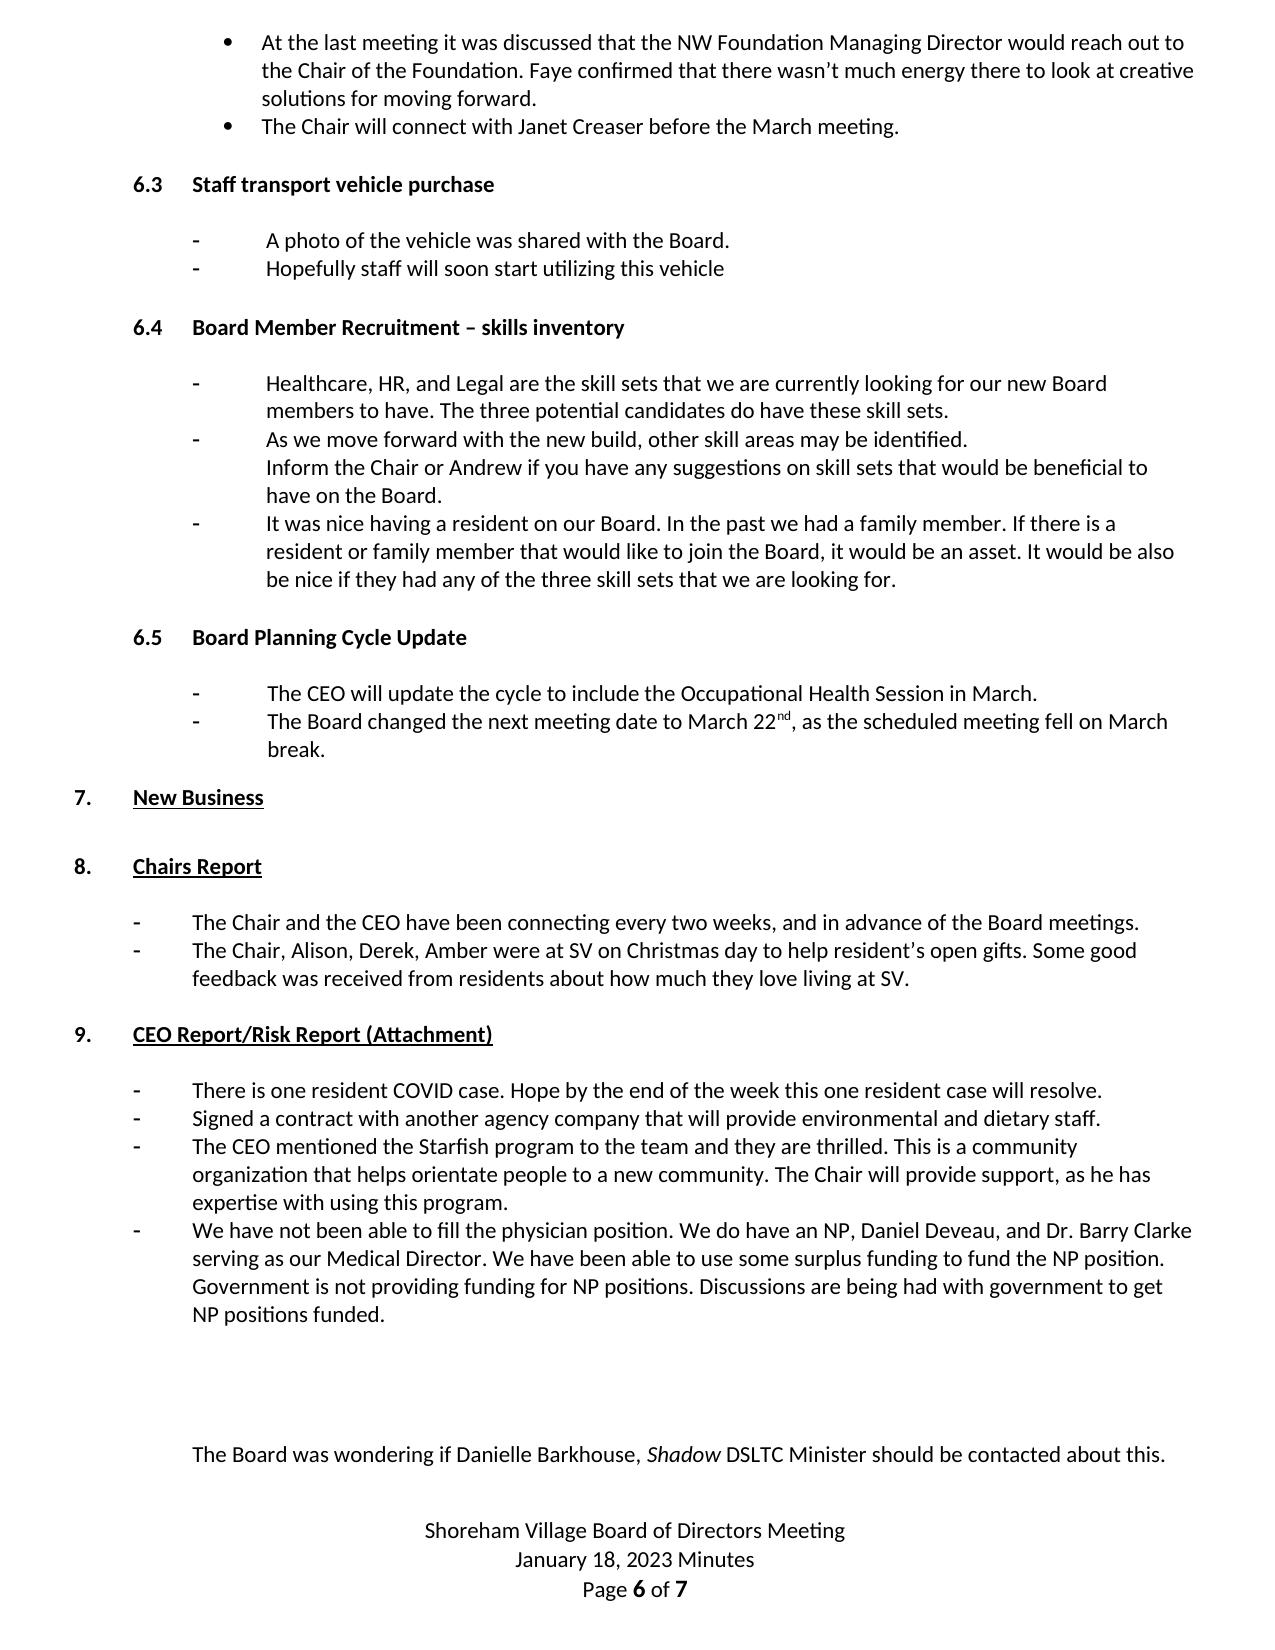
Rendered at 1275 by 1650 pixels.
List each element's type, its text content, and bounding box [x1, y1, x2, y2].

list The CEO mentioned the Starfish program to the team and they are thrilled. This is a community organization that helps orientate people to a new community. The Chair will provide support, as he has expertise with using this program. [133, 1132, 1196, 1216]
list The Chair, Alison, Derek, Amber were at SV on Christmas day to help resident’s open gifts. Some good feedback was received from residents about how much they love living at SV. [133, 936, 1196, 992]
list Board Member Recruitment – skills inventory [133, 313, 1196, 341]
list The Board changed the next meeting date to March 22nd, as the scheduled meeting fell on March break. [192, 707, 1196, 763]
list The Board was wondering if Danielle Barkhouse, Shadow DSLTC Minister should be contacted about this. [192, 1441, 1196, 1468]
list New Business [74, 783, 1196, 811]
list Healthcare, HR, and Legal are the skill sets that we are currently looking for our new Board members to have. The three potential candidates do have these skill sets. [192, 369, 1196, 425]
list There is one resident COVID case. Hope by the end of the week this one resident case will resolve. [133, 1076, 1196, 1104]
list Chairs Report [74, 852, 1196, 880]
list At the last meeting it was discussed that the NW Foundation Managing Director would reach out to the Chair of the Foundation. Faye confirmed that there wasn’t much energy there to look at creative solutions for moving forward. [224, 28, 1196, 112]
list The CEO will update the cycle to include the Occupational Health Session in March. [192, 679, 1196, 707]
list Board Planning Cycle Update [133, 623, 1196, 651]
list The Chair will connect with Janet Creaser before the March meeting. [224, 112, 1196, 140]
list The Chair and the CEO have been connecting every two weeks, and in advance of the Board meetings. [133, 908, 1196, 936]
list Staff transport vehicle purchase [133, 170, 1196, 198]
list CEO Report/Risk Report (Attachment) [74, 1020, 1196, 1048]
list Hopefully staff will soon start utilizing this vehicle [192, 254, 1196, 282]
list A photo of the vehicle was shared with the Board. [192, 226, 1196, 254]
list It was nice having a resident on our Board. In the past we had a family member. If there is a resident or family member that would like to join the Board, it would be an asset. It would be also be nice if they had any of the three skill sets that we are looking for. [192, 509, 1196, 593]
list Inform the Chair or Andrew if you have any suggestions on skill sets that would be beneficial to have on the Board. [266, 453, 1196, 509]
list We have not been able to fill the physician position. We do have an NP, Daniel Deveau, and Dr. Barry Clarke serving as our Medical Director. We have been able to use some surplus funding to fund the NP position. Government is not providing funding for NP positions. Discussions are being had with government to get NP positions funded. [133, 1216, 1196, 1328]
list As we move forward with the new build, other skill areas may be identified. [192, 425, 1196, 453]
list Signed a contract with another agency company that will provide environmental and dietary staff. [133, 1104, 1196, 1132]
